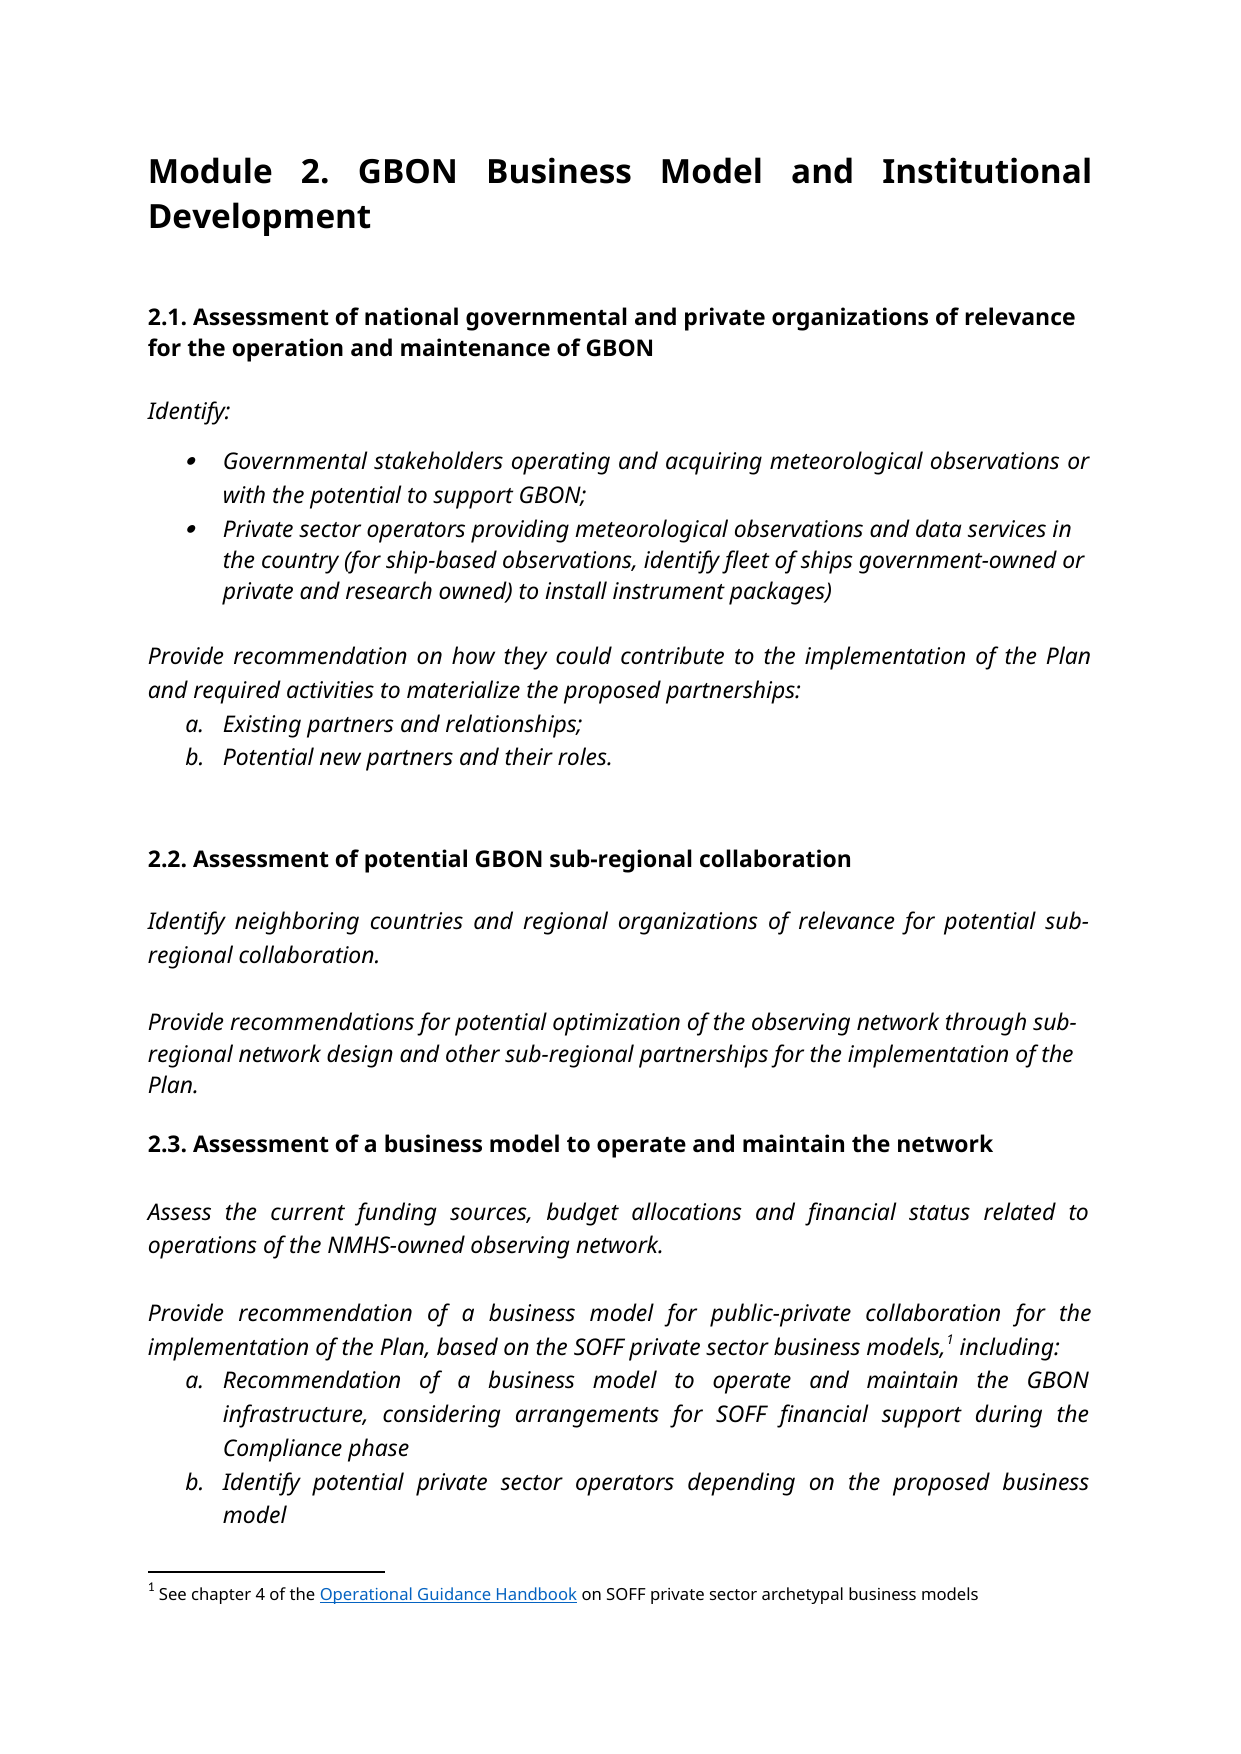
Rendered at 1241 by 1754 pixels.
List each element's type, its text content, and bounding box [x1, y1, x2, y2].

list Identify potential private sector operators depending on the proposed business model [185, 1466, 1093, 1531]
text Provide recommendation of a business model for public-private collaboration for the implementation of the Plan, based on the SOFF private sector business models, including: [148, 1297, 1093, 1362]
text Provide recommendation on how they could contribute to the implementation of the Plan and required activities to materialize the proposed partnerships: [148, 640, 1093, 705]
text Assess the current funding sources, budget allocations and financial status related to operations of the NMHS-owned observing network. [148, 1196, 1093, 1261]
text 2.3. Assessment of a business model to operate and maintain the network [148, 1128, 1093, 1159]
list Existing partners and relationships; [185, 708, 1093, 739]
text Identify neighboring countries and regional organizations of relevance for potential sub-regional collaboration. [148, 905, 1093, 970]
text Provide recommendations for potential optimization of the observing network through sub-regional network design and other sub-regional partnerships for the implementation of the Plan. [148, 1006, 1093, 1100]
text Module 2. GBON Business Model and Institutional Development [148, 148, 1093, 238]
text 2.1. Assessment of national governmental and private organizations of relevance for the operation and maintenance of GBON [148, 301, 1093, 363]
list Potential new partners and their roles. [185, 741, 1093, 773]
text 2.2. Assessment of potential GBON sub-regional collaboration [148, 843, 1093, 874]
list Recommendation of a business model to operate and maintain the GBON infrastructure, considering arrangements for SOFF financial support during the Compliance phase [185, 1364, 1093, 1463]
list Private sector operators providing meteorological observations and data services in the country (for ship-based observations, identify fleet of ships government-owned or private and research owned) to install instrument packages) [185, 513, 1093, 606]
text Identify: [148, 395, 1093, 426]
list Governmental stakeholders operating and acquiring meteorological observations or with the potential to support GBON; [185, 445, 1093, 510]
